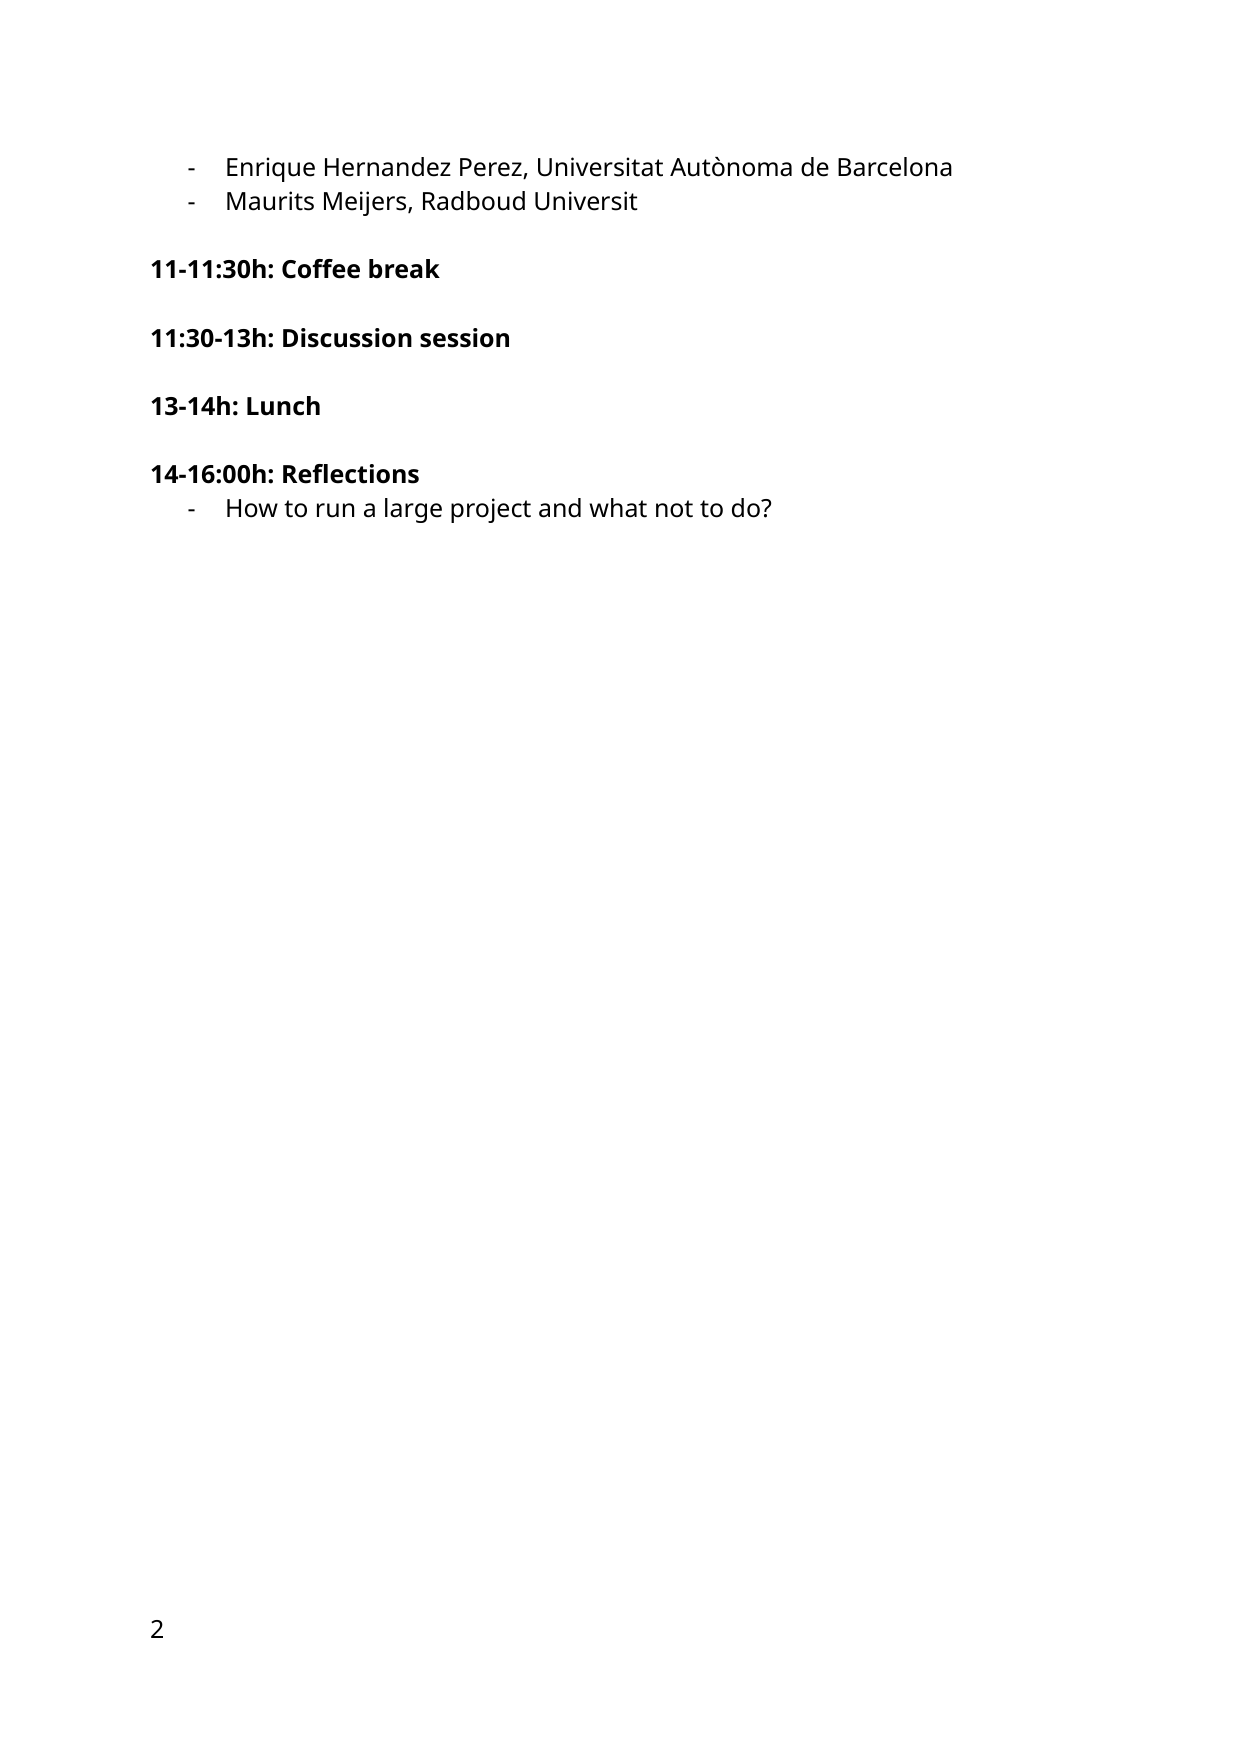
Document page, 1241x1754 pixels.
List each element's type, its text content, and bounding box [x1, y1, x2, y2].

list Enrique Hernandez Perez, Universitat Autònoma de Barcelona [187, 150, 1090, 184]
list Maurits Meijers, Radboud Universit [187, 184, 1090, 218]
text 13-14h: Lunch [150, 388, 1090, 422]
text 11:30-13h: Discussion session [150, 320, 1090, 354]
text 11-11:30h: Coffee break [150, 252, 1090, 286]
text 14-16:00h: Reflections [150, 457, 1090, 491]
list How to run a large project and what not to do? [187, 491, 1090, 525]
